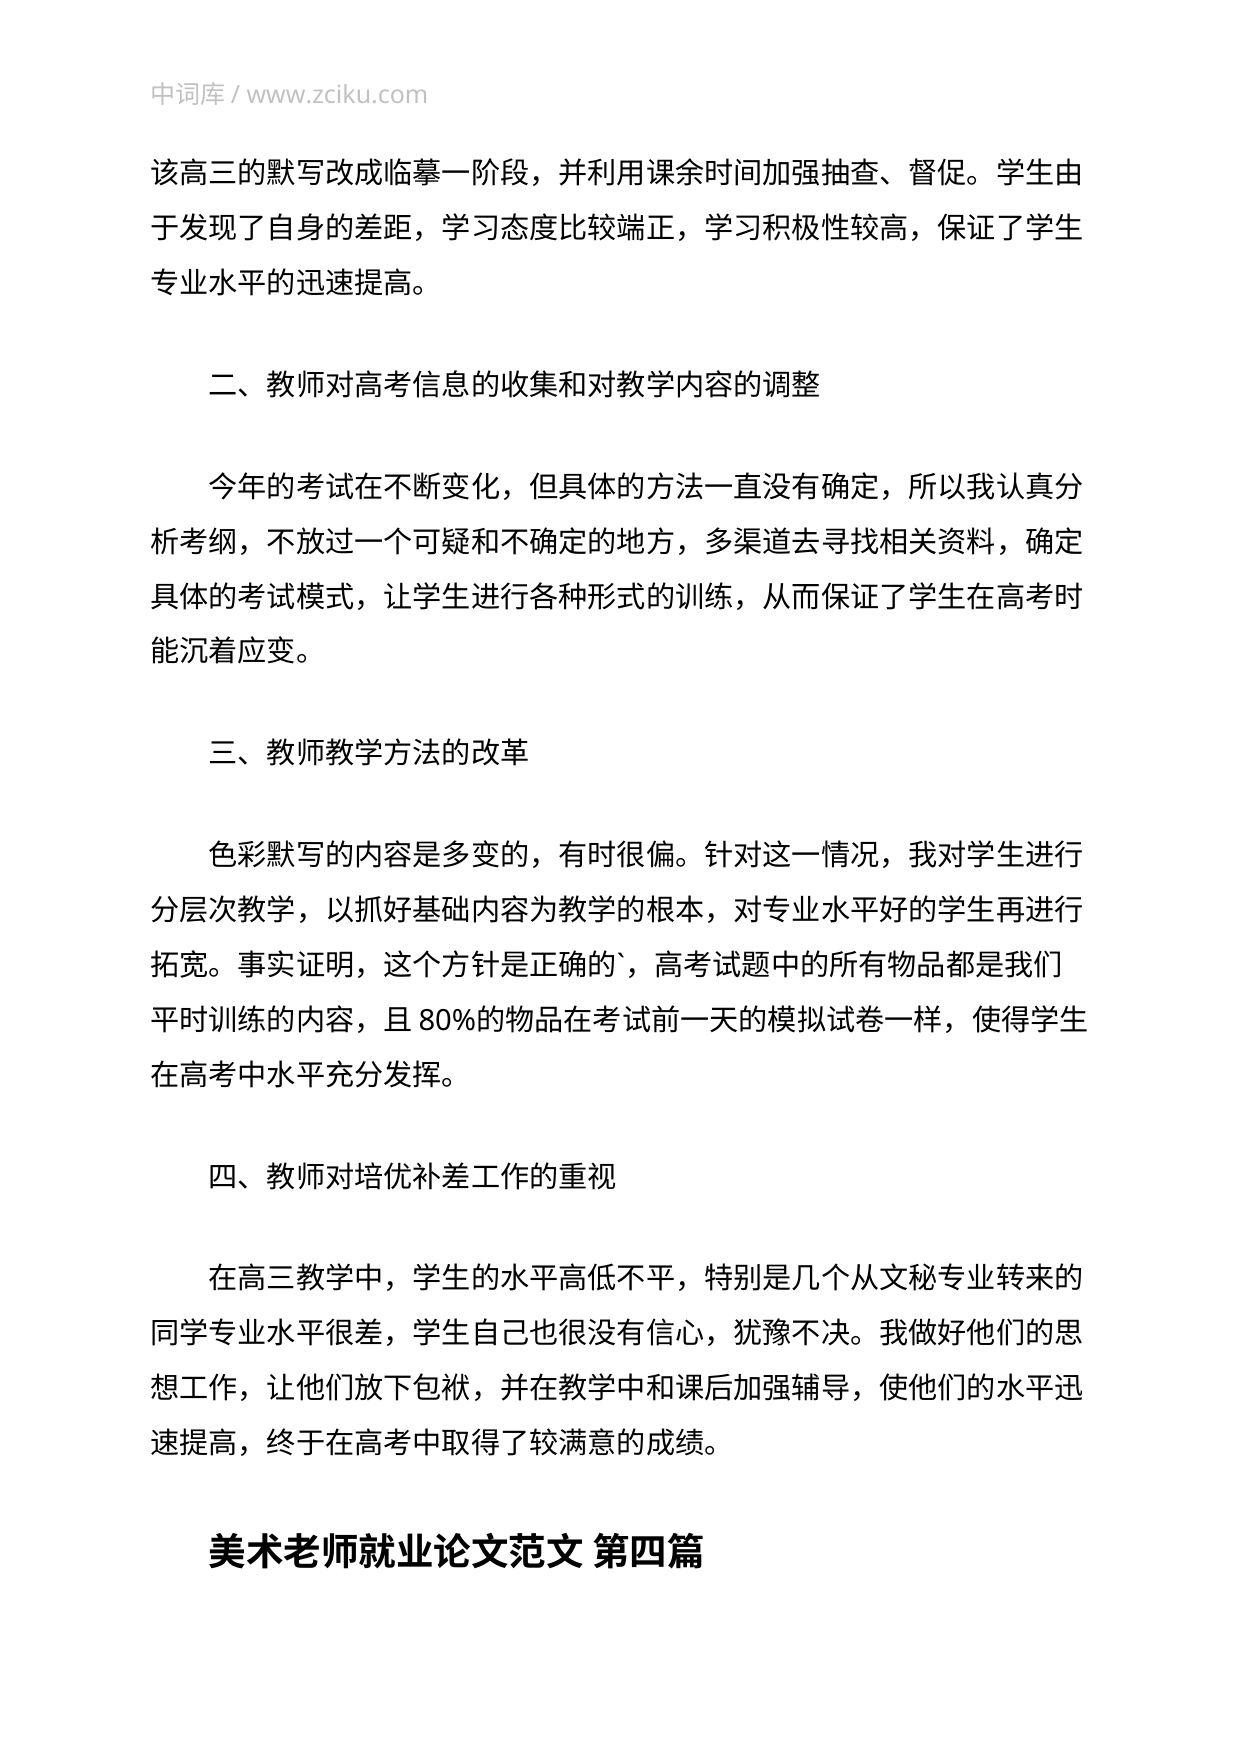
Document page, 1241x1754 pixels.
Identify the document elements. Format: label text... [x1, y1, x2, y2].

text 在高三教学中，学生的水平高低不平，特别是几个从文秘专业转来的同学专业水平很差，学生自己也很没有信心，犹豫不决。我做好他们的思想工作，让他们放下包袱，并在教学中和课后加强辅导，使他们的水平迅速提高，终于在高考中取得了较满意的成绩。 [150, 1255, 1090, 1462]
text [150, 150, 1090, 302]
text 色彩默写的内容是多变的，有时很偏。针对这一情况，我对学生进行分层次教学，以抓好基础内容为教学的根本，对专业水平好的学生再进行拓宽。事实证明，这个方针是正确的`，高考试题中的所有物品都是我们平时训练的内容，且80%的物品在考试前一天的模拟试卷一样，使得学生在高考中水平充分发挥。 [150, 832, 1090, 1094]
text 今年的考试在不断变化，但具体的方法一直没有确定，所以我认真分析考纲，不放过一个可疑和不确定的地方，多渠道去寻找相关资料，确定具体的考试模式，让学生进行各种形式的训练，从而保证了学生在高考时能沉着应变。 [150, 463, 1090, 670]
text 四、教师对培优补差工作的重视 [150, 1153, 1090, 1195]
text 二、教师对高考信息的收集和对教学内容的调整 [150, 362, 1090, 404]
text 美术老师就业论文范文 第四篇 [150, 1521, 1090, 1576]
text 三、教师教学方法的改革 [150, 730, 1090, 772]
